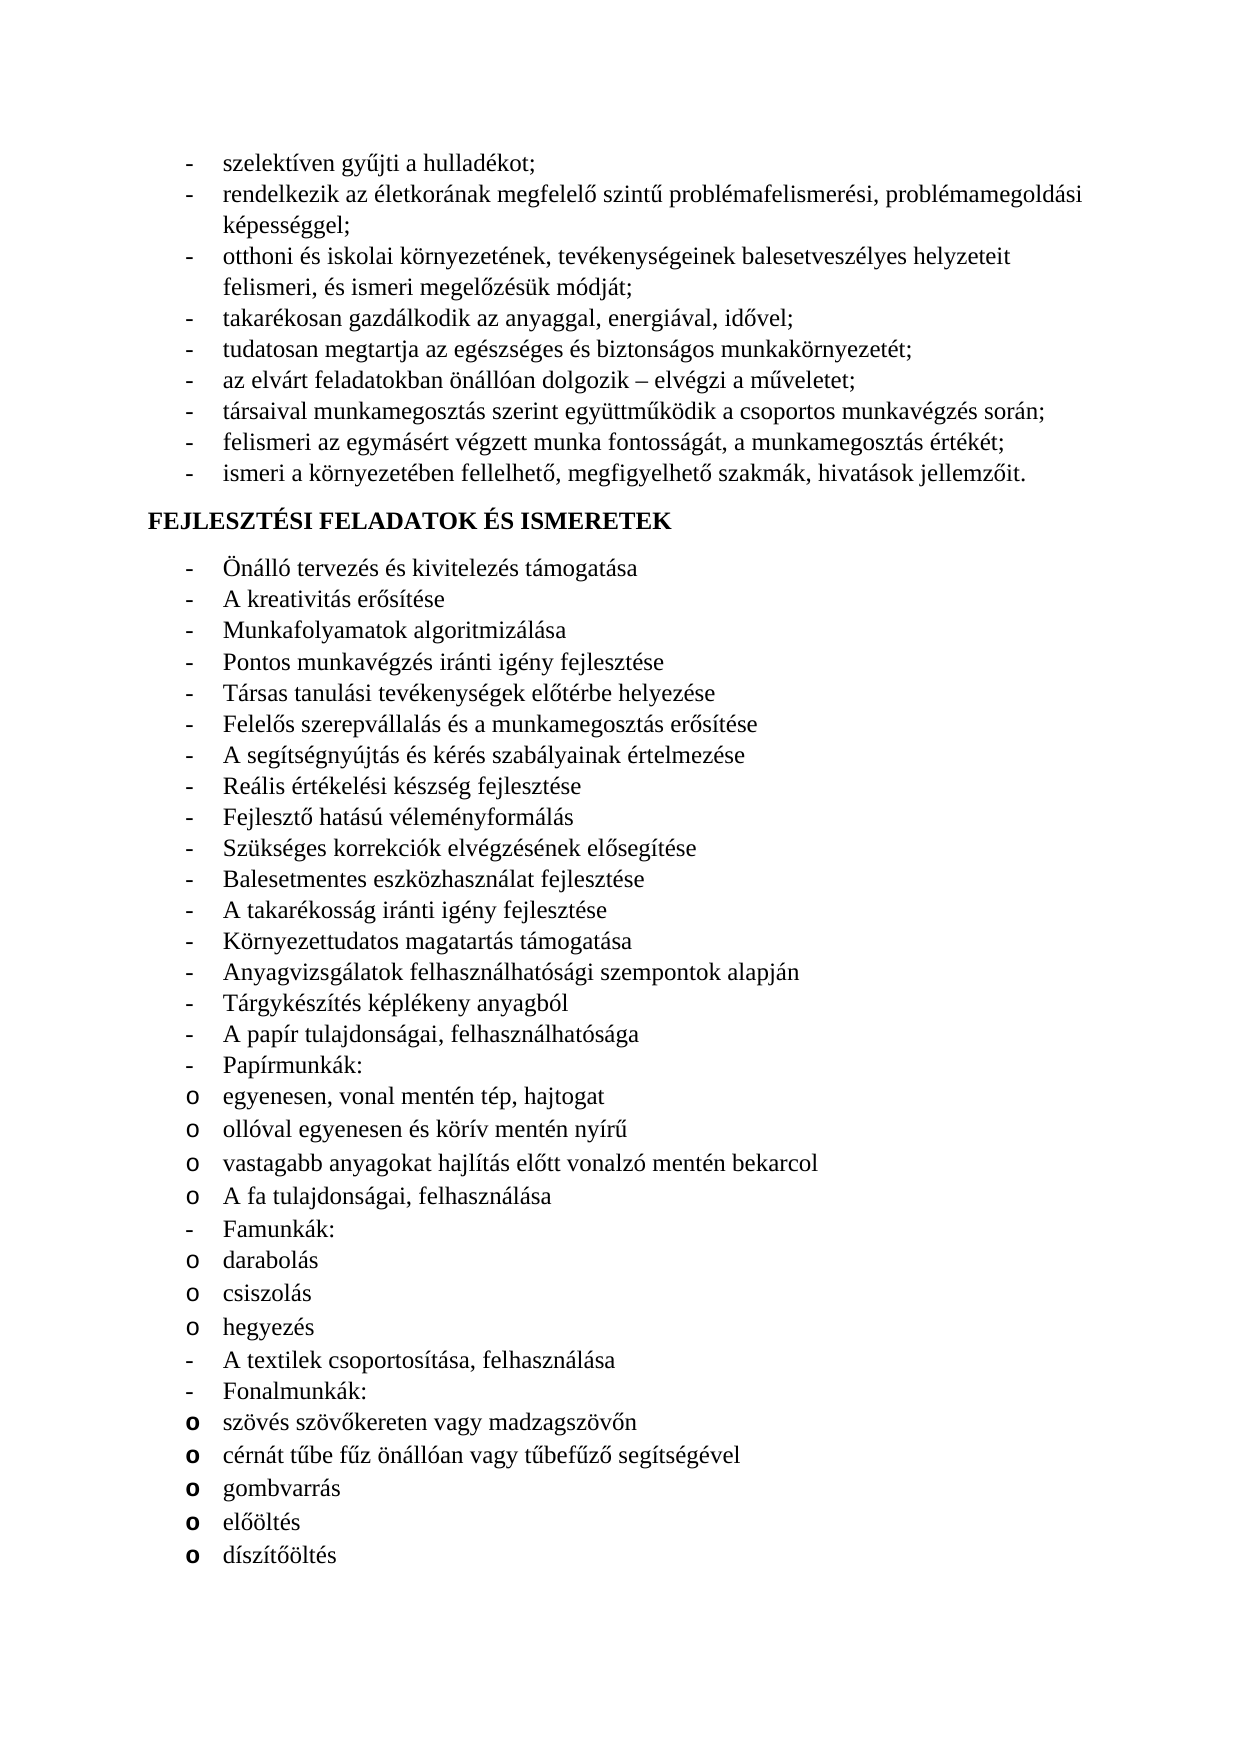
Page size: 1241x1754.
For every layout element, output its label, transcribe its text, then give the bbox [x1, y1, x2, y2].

list Famunkák: [185, 1214, 1093, 1243]
list díszítőöltés [185, 1540, 1093, 1571]
list A fa tulajdonságai, felhasználása [185, 1181, 1093, 1212]
list ollóval egyenesen és körív mentén nyírű [185, 1114, 1093, 1145]
list Tárgykészítés képlékeny anyagból [185, 988, 1093, 1017]
list A takarékosság iránti igény fejlesztése [185, 895, 1093, 924]
list Társas tanulási tevékenységek előtérbe helyezése [185, 678, 1093, 706]
list Fejlesztő hatású véleményformálás [185, 802, 1093, 831]
list vastagabb anyagokat hajlítás előtt vonalzó mentén bekarcol [185, 1148, 1093, 1178]
list Felelős szerepvállalás és a munkamegosztás erősítése [185, 709, 1093, 737]
list ismeri a környezetében fellelhető, megfigyelhető szakmák, hivatások jellemzőit. [185, 458, 1093, 487]
list előöltés [185, 1507, 1093, 1537]
list Pontos munkavégzés iránti igény fejlesztése [185, 647, 1093, 675]
list otthoni és iskolai környezetének, tevékenységeinek balesetveszélyes helyzeteit felismeri, és ismeri megelőzésük módját; [185, 241, 1093, 301]
list Munkafolyamatok algoritmizálása [185, 616, 1093, 644]
list Környezettudatos magatartás támogatása [185, 926, 1093, 955]
list cérnát tűbe fűz önállóan vagy tűbefűző segítségével [185, 1440, 1093, 1471]
list takarékosan gazdálkodik az anyaggal, energiával, idővel; [185, 303, 1093, 332]
list felismeri az egymásért végzett munka fontosságát, a munkamegosztás értékét; [185, 427, 1093, 456]
list A textilek csoportosítása, felhasználása [185, 1345, 1093, 1373]
list tudatosan megtartja az egészséges és biztonságos munkakörnyezetét; [185, 334, 1093, 363]
list egyenesen, vonal mentén tép, hajtogat [185, 1081, 1093, 1112]
list darabolás [185, 1245, 1093, 1276]
list Önálló tervezés és kivitelezés támogatása [185, 553, 1093, 582]
list Balesetmentes eszközhasználat fejlesztése [185, 864, 1093, 893]
list hegyezés [185, 1312, 1093, 1342]
list csiszolás [185, 1278, 1093, 1309]
list A papír tulajdonságai, felhasználhatósága [185, 1019, 1093, 1048]
list Fonalmunkák: [185, 1376, 1093, 1404]
list Anyagvizsgálatok felhasználhatósági szempontok alapján [185, 957, 1093, 986]
list szelektíven gyűjti a hulladékot; [185, 148, 1093, 176]
list A kreativitás erősítése [185, 584, 1093, 613]
list A segítségnyújtás és kérés szabályainak értelmezése [185, 740, 1093, 768]
list Papírmunkák: [185, 1050, 1093, 1079]
list gombvarrás [185, 1473, 1093, 1504]
list Szükséges korrekciók elvégzésének elősegítése [185, 833, 1093, 862]
list társaival munkamegosztás szerint együttműködik a csoportos munkavégzés során; [185, 396, 1093, 425]
text FEJLESZTÉSI FELADATOK ÉS ISMERETEK [148, 506, 1093, 534]
list az elvárt feladatokban önállóan dolgozik – elvégzi a műveletet; [185, 365, 1093, 394]
list Reális értékelési készség fejlesztése [185, 771, 1093, 799]
list szövés szövőkereten vagy madzagszövőn [185, 1407, 1093, 1438]
list rendelkezik az életkorának megfelelő szintű problémafelismerési, problémamegoldási képességgel; [185, 179, 1093, 238]
